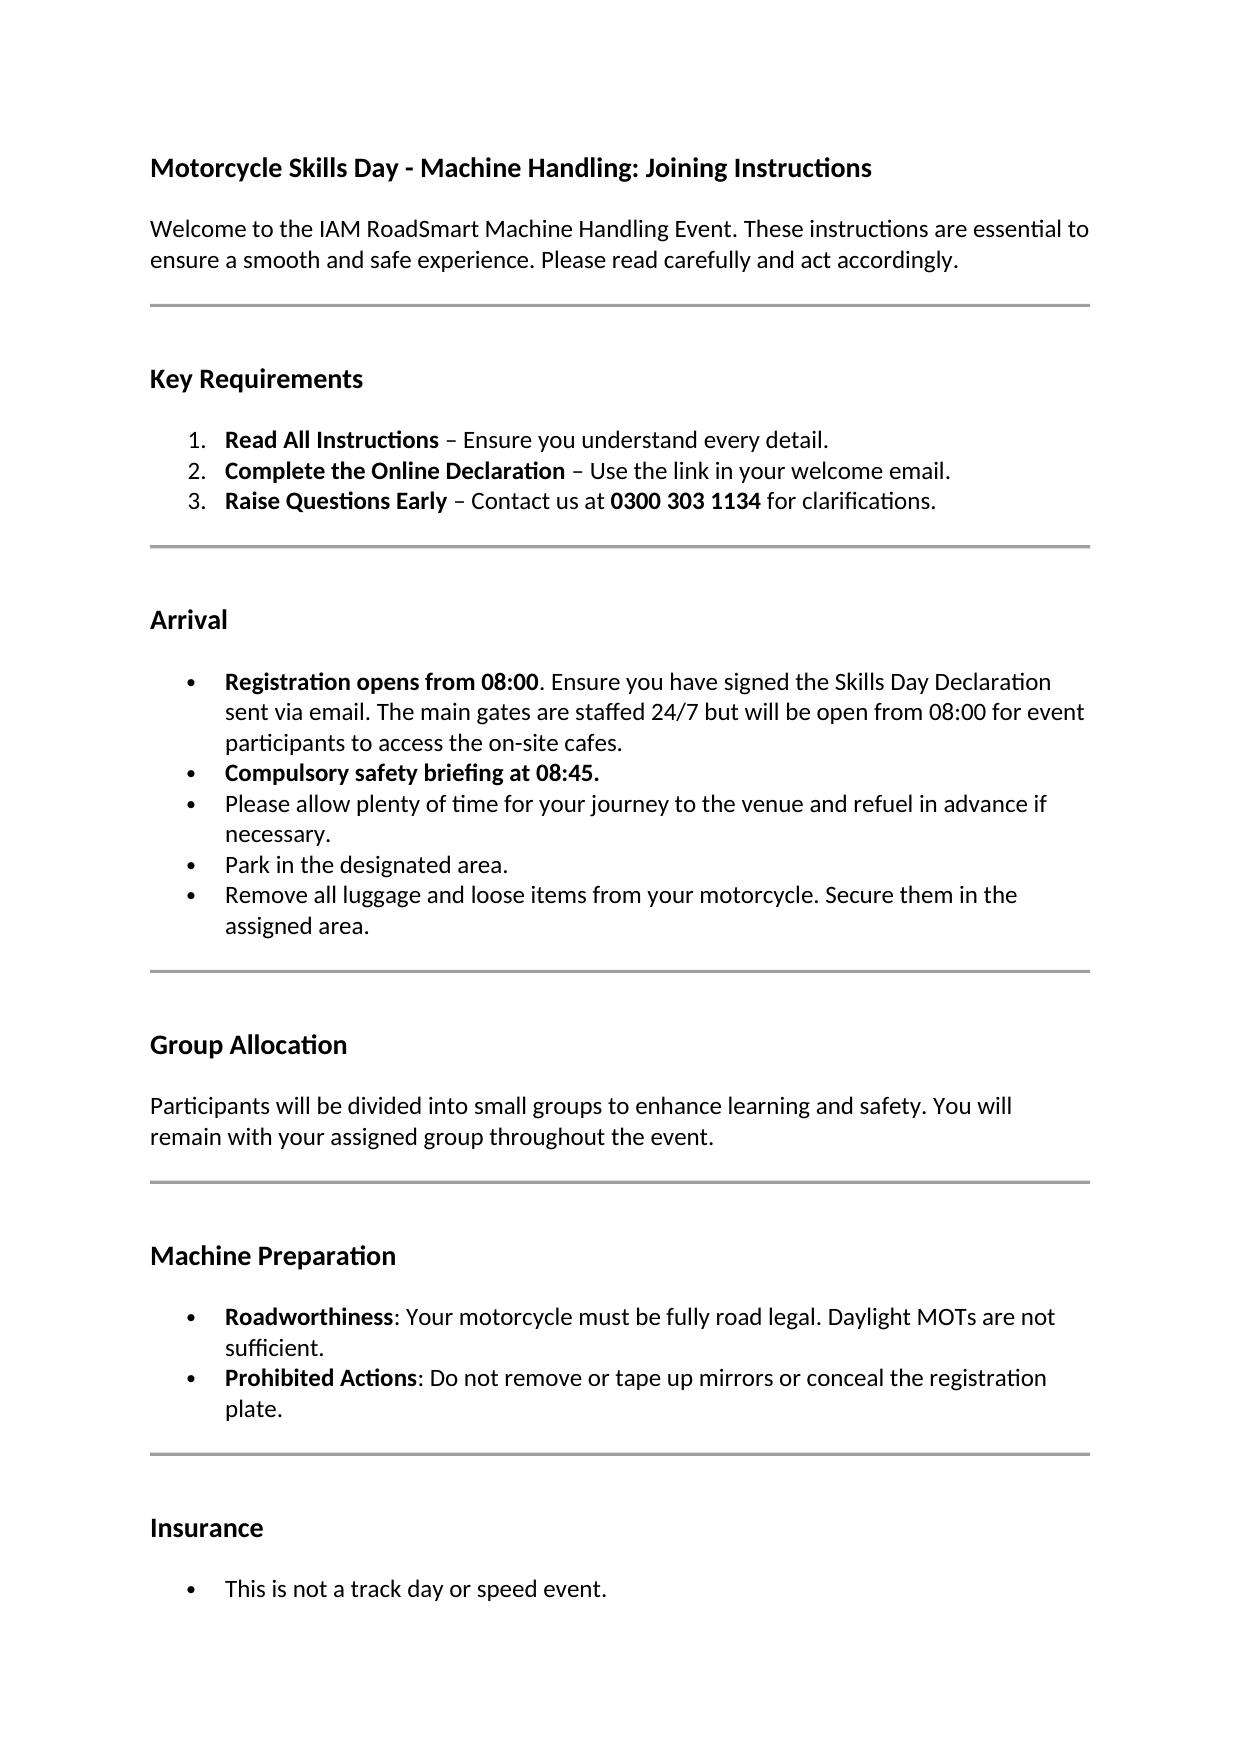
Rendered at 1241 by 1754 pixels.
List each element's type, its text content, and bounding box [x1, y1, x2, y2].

list Please allow plenty of time for your journey to the venue and refuel in advance if necessary. [187, 788, 1090, 849]
text Group Allocation [150, 1027, 1090, 1061]
text Machine Preparation [150, 1238, 1090, 1272]
list Registration opens from 08:00. Ensure you have signed the Skills Day Declaration sent via email. The main gates are staffed 24/7 but will be open from 08:00 for event participants to access the on-site cafes. [187, 666, 1090, 757]
text Participants will be divided into small groups to enhance learning and safety. You will remain with your assigned group throughout the event. [150, 1091, 1090, 1152]
list Prohibited Actions: Do not remove or tape up mirrors or conceal the registration plate. [187, 1362, 1090, 1423]
list Complete the Online Declaration – Use the link in your welcome email. [187, 455, 1090, 486]
text Motorcycle Skills Day - Machine Handling: Joining Instructions [150, 150, 1090, 184]
text Welcome to the IAM RoadSmart Machine Handling Event. These instructions are essential to ensure a smooth and safe experience. Please read carefully and act accordingly. [150, 213, 1090, 274]
text Key Requirements [150, 361, 1090, 395]
list Park in the designated area. [187, 849, 1090, 879]
text Insurance [150, 1510, 1090, 1544]
list Compulsory safety briefing at 08:45. [187, 757, 1090, 788]
list This is not a track day or speed event. [187, 1573, 1090, 1604]
text Arrival [150, 602, 1090, 637]
list Raise Questions Early – Contact us at 0300 303 1134 for clarifications. [187, 486, 1090, 516]
list Roadworthiness: Your motorcycle must be fully road legal. Daylight MOTs are not sufficient. [187, 1301, 1090, 1362]
list Read All Instructions – Ensure you understand every detail. [187, 424, 1090, 455]
list Remove all luggage and loose items from your motorcycle. Secure them in the assigned area. [187, 879, 1090, 941]
